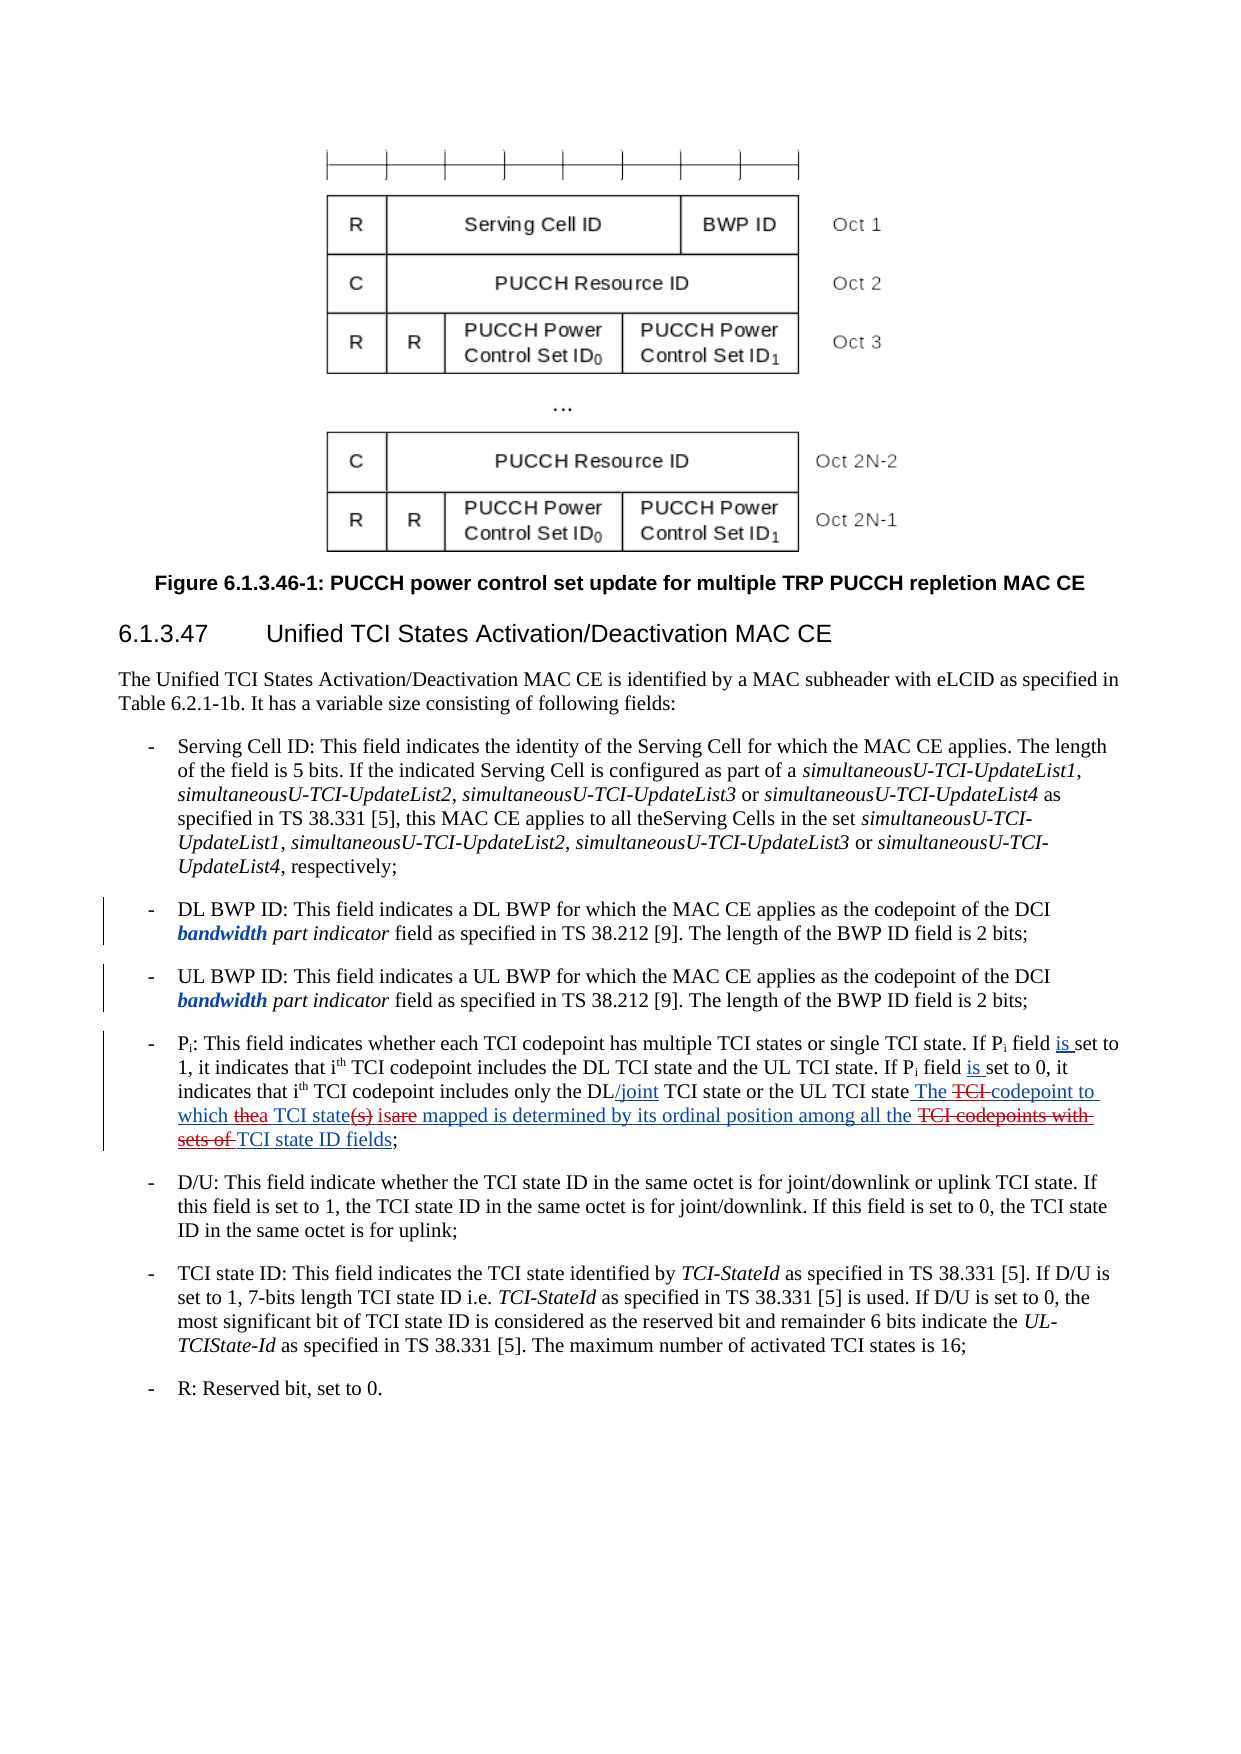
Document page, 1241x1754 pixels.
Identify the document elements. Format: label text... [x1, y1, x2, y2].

subtitle 6.1.3.47 Unified TCI States Activation/Deactivation MAC CE [118, 619, 1122, 648]
text - TCI state ID: This field indicates the TCI state identified by TCI-StateId as specified in TS 38.331 [5]. If D/U is set to 1, 7-bits length TCI state ID i.e. TCI-StateId as specified in TS 38.331 [5] is used. If D/U is set to 0, the most significant bit of TCI state ID is considered as the reserved bit and remainder 6 bits indicate the UL-TCIState-Id as specified in TS 38.331 [5]. The maximum number of activated TCI states is 16; [148, 1261, 1122, 1357]
text - Pi: This field indicates whether each TCI codepoint has multiple TCI states or single TCI state. If Pi field set to 1, it indicates that ith TCI codepoint includes the DL TCI state and the UL TCI state. If Pi field set to 0, it indicates that ith TCI codepoint includes only the DL TCI state or the UL TCI state; [148, 1031, 1122, 1151]
text - DL BWP ID: This field indicates a DL BWP for which the MAC CE applies as the codepoint of the DCI bandwidth part indicator field as specified in TS 38.212 [9]. The length of the BWP ID field is 2 bits; [148, 897, 1122, 945]
text - R: Reserved bit, set to 0. [148, 1376, 1122, 1400]
text - UL BWP ID: This field indicates a UL BWP for which the MAC CE applies as the codepoint of the DCI bandwidth part indicator field as specified in TS 38.212 [9]. The length of the BWP ID field is 2 bits; [148, 964, 1122, 1012]
text Figure 6.1.3.46-1: PUCCH power control set update for multiple TRP PUCCH repletion MAC CE [118, 571, 1122, 594]
text - D/U: This field indicate whether the TCI state ID in the same octet is for joint/downlink or uplink TCI state. If this field is set to 1, the TCI state ID in the same octet is for joint/downlink. If this field is set to 0, the TCI state ID in the same octet is for uplink; [148, 1170, 1122, 1242]
text The Unified TCI States Activation/Deactivation MAC CE is identified by a MAC subheader with eLCID as specified in Table 6.2.1-1b. It has a variable size consisting of following fields: [118, 667, 1122, 715]
text - Serving Cell ID: This field indicates the identity of the Serving Cell for which the MAC CE applies. The length of the field is 5 bits. If the indicated Serving Cell is configured as part of a simultaneousU-TCI-UpdateList1, simultaneousU-TCI-UpdateList2, simultaneousU-TCI-UpdateList3 or simultaneousU-TCI-UpdateList4 as specified in TS 38.331 [5], this MAC CE applies to all theServing Cells in the set simultaneousU-TCI-UpdateList1, simultaneousU-TCI-UpdateList2, simultaneousU-TCI-UpdateList3 or simultaneousU-TCI-UpdateList4, respectively; [148, 734, 1122, 878]
